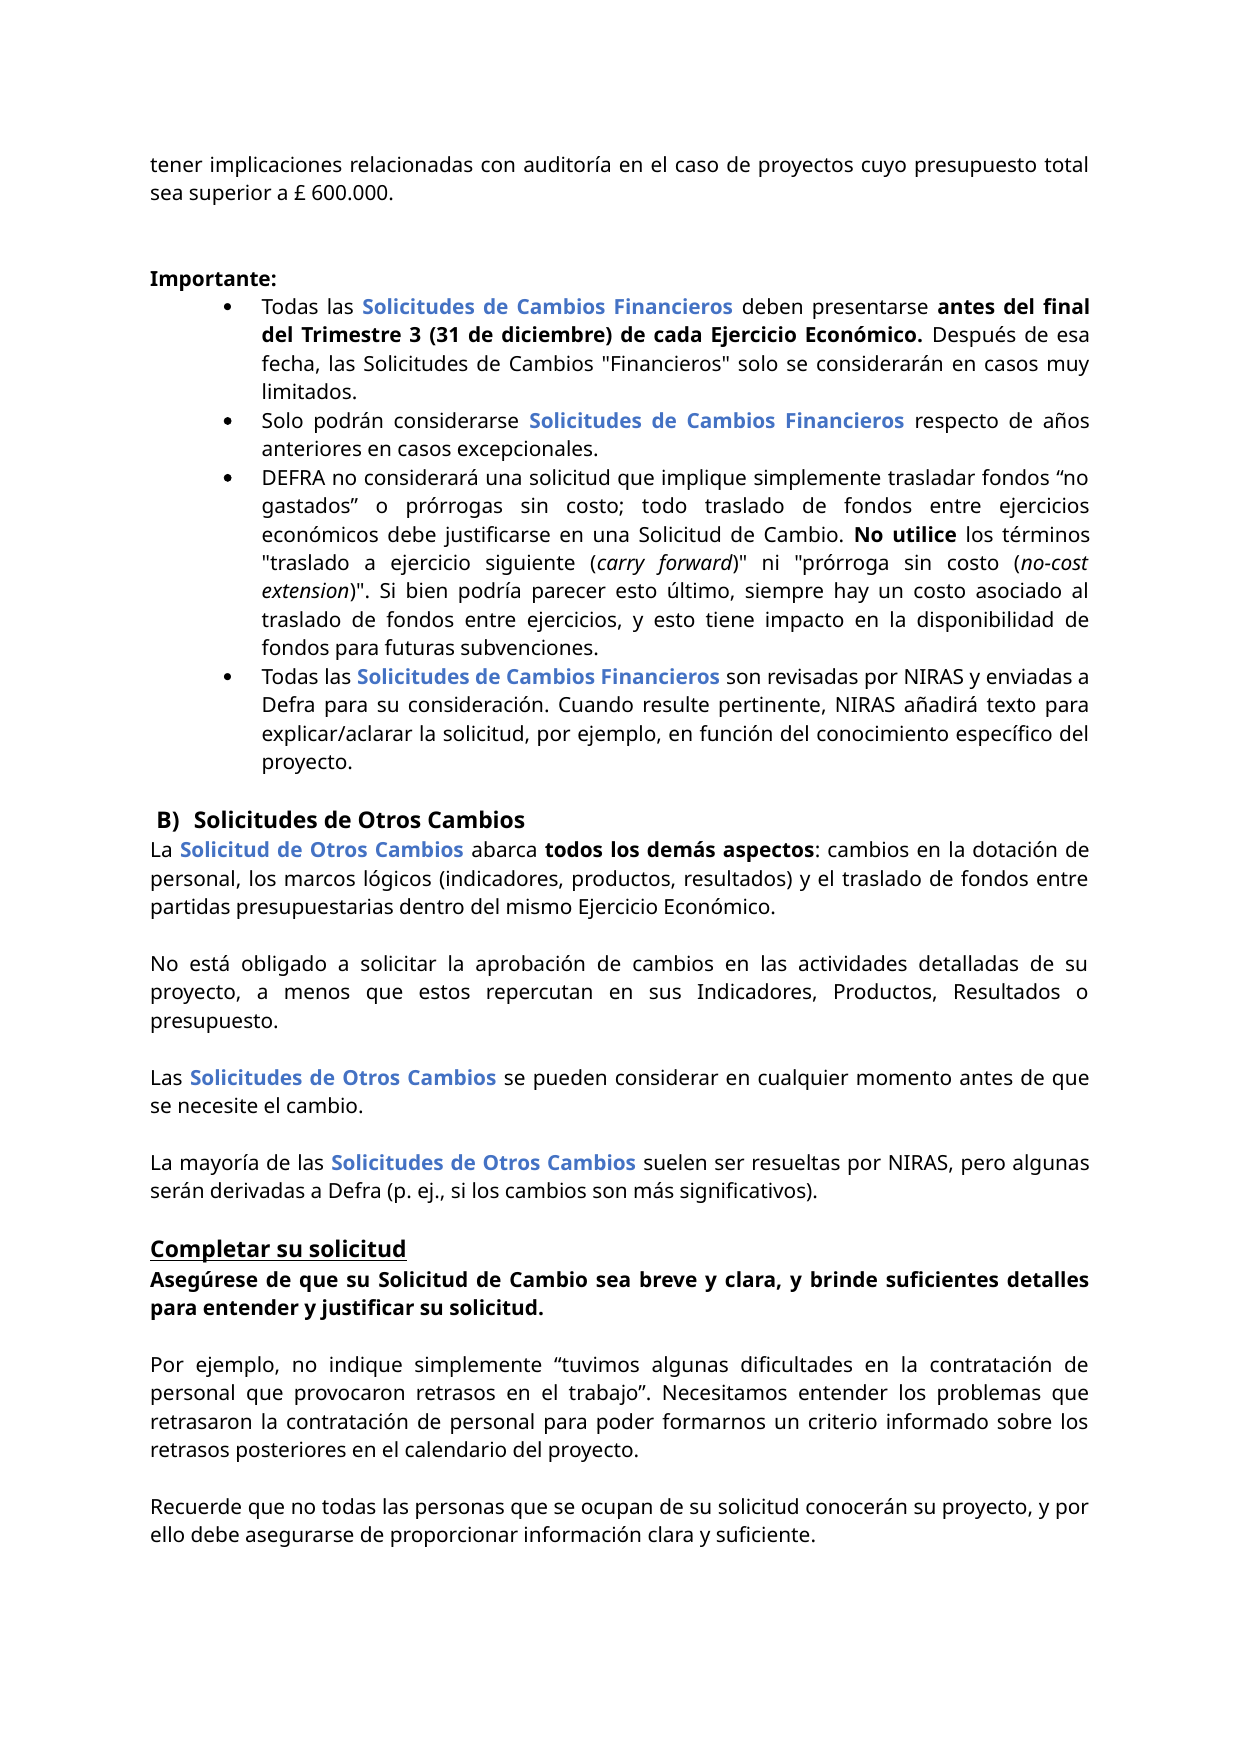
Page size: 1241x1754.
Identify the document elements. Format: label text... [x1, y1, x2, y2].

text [150, 150, 1090, 207]
list Solo podrán considerarse Solicitudes de Cambios Financieros respecto de años anteriores en casos excepcionales. [224, 406, 1090, 463]
text La mayoría de las Solicitudes de Otros Cambios suelen ser resueltas por NIRAS, pero algunas serán derivadas a Defra (p. ej., si los cambios son más significativos). [150, 1148, 1090, 1205]
text No está obligado a solicitar la aprobación de cambios en las actividades detalladas de su proyecto, a menos que estos repercutan en sus Indicadores, Productos, Resultados o presupuesto. [150, 949, 1090, 1034]
text Las Solicitudes de Otros Cambios se pueden considerar en cualquier momento antes de que se necesite el cambio. [150, 1063, 1090, 1120]
text Por ejemplo, no indique simplemente “tuvimos algunas dificultades en la contratación de personal que provocaron retrasos en el trabajo”. Necesitamos entender los problemas que retrasaron la contratación de personal para poder formarnos un criterio informado sobre los retrasos posteriores en el calendario del proyecto. [150, 1350, 1090, 1464]
text La Solicitud de Otros Cambios abarca todos los demás aspectos: cambios en la dotación de personal, los marcos lógicos (indicadores, productos, resultados) y el traslado de fondos entre partidas presupuestarias dentro del mismo Ejercicio Económico. [150, 835, 1090, 921]
list Todas las Solicitudes de Cambios Financieros deben presentarse antes del final del Trimestre 3 (31 de diciembre) de cada Ejercicio Económico. Después de esa fecha, las Solicitudes de Cambios "Financieros" solo se considerarán en casos muy limitados. [224, 292, 1090, 406]
text Asegúrese de que su Solicitud de Cambio sea breve y clara, y brinde suficientes detalles para entender y justificar su solicitud. [150, 1265, 1090, 1322]
list DEFRA no considerará una solicitud que implique simplemente trasladar fondos “no gastados” o prórrogas sin costo; todo traslado de fondos entre ejercicios económicos debe justificarse en una Solicitud de Cambio. No utilice los términos "traslado a ejercicio siguiente (carry forward)" ni "prórroga sin costo (no-cost extension)". Si bien podría parecer esto último, siempre hay un costo asociado al traslado de fondos entre ejercicios, y esto tiene impacto en la disponibilidad de fondos para futuras subvenciones. [224, 463, 1090, 662]
text Importante: [150, 264, 1090, 292]
list Todas las Solicitudes de Cambios Financieros son revisadas por NIRAS y enviadas a Defra para su consideración. Cuando resulte pertinente, NIRAS añadirá texto para explicar/aclarar la solicitud, por ejemplo, en función del conocimiento específico del proyecto. [224, 662, 1090, 776]
text Recuerde que no todas las personas que se ocupan de su solicitud conocerán su proyecto, y por ello debe asegurarse de proporcionar información clara y suficiente. [150, 1492, 1090, 1549]
list Solicitudes de Otros Cambios [156, 804, 1090, 835]
text Completar su solicitud [150, 1233, 1090, 1265]
